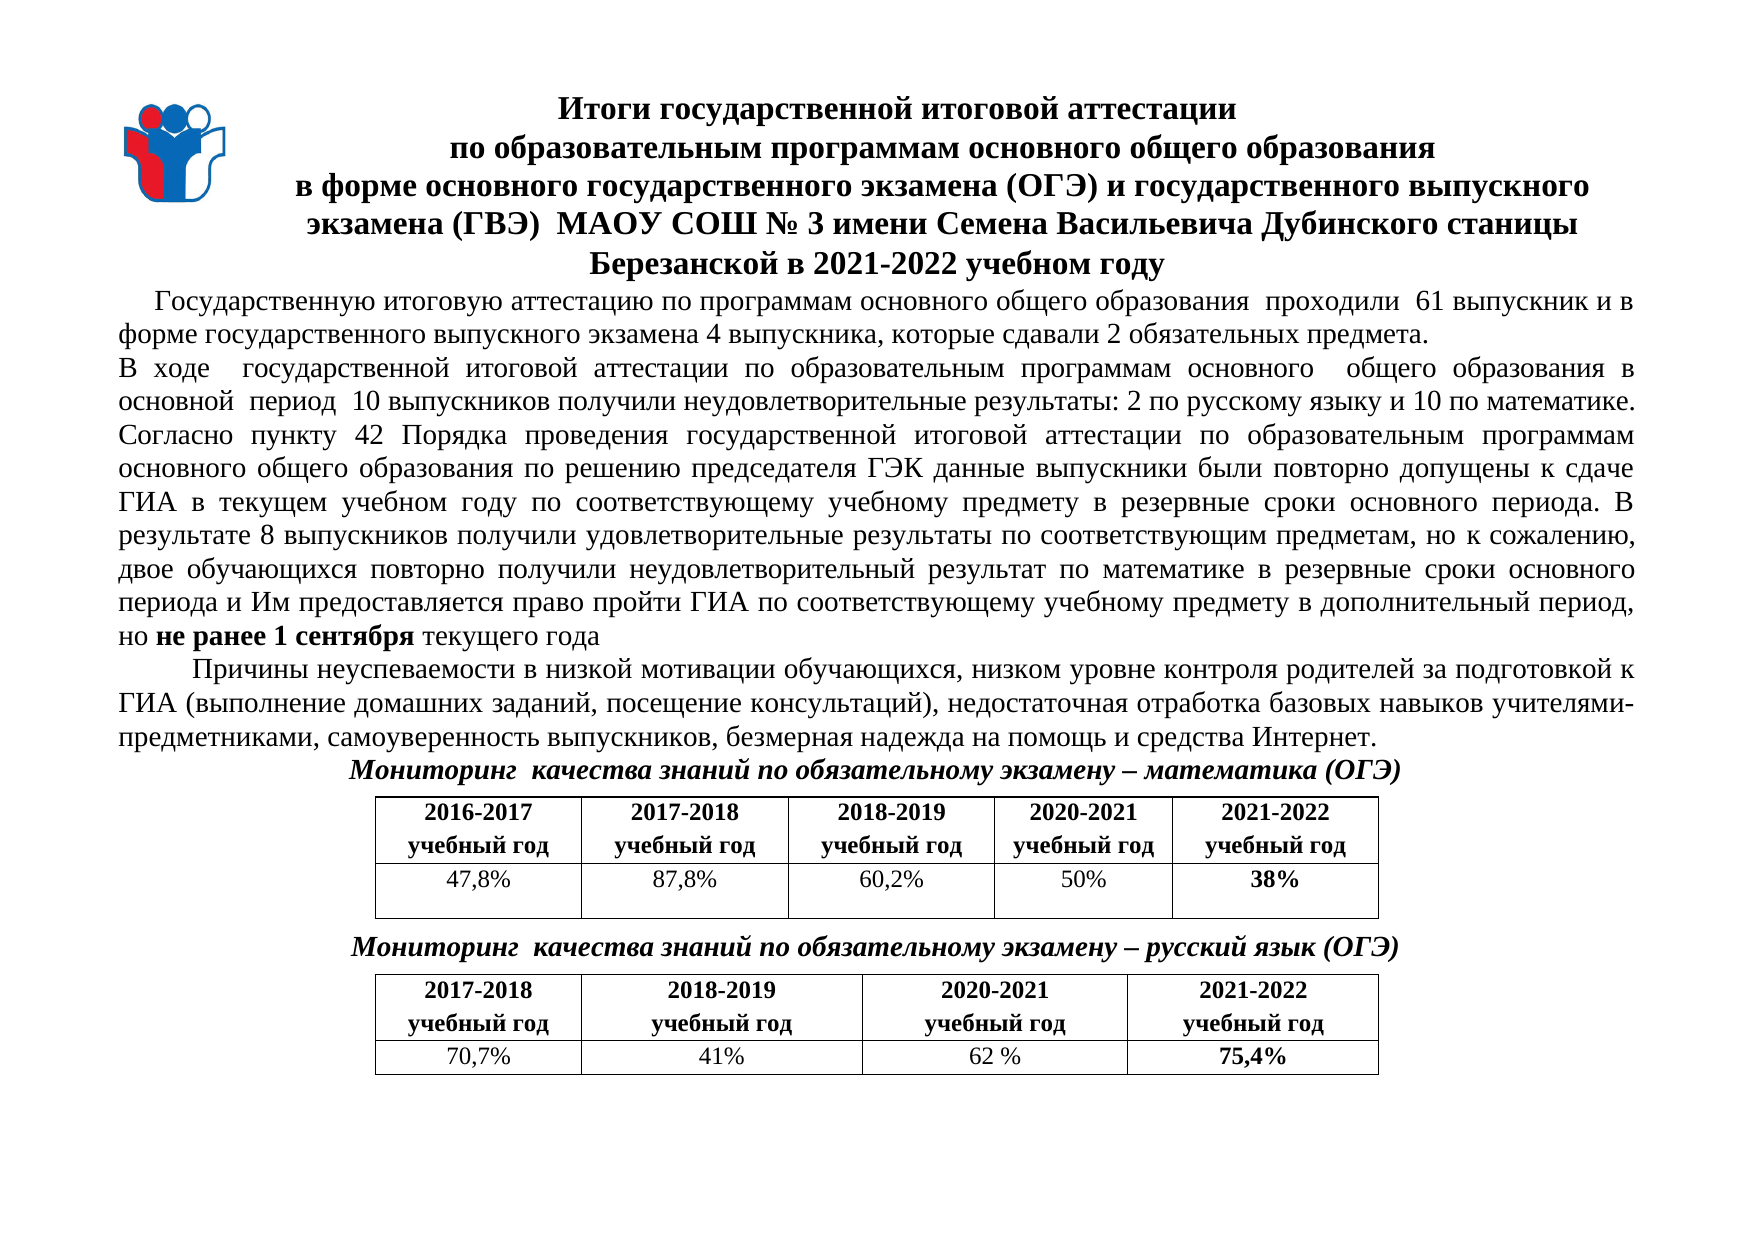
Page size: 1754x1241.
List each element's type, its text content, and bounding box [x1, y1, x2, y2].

table_header 2016-2017 учебный год [376, 798, 581, 863]
table_cell 38% [1173, 864, 1378, 918]
text Итоги государственной итоговой аттестации [231, 89, 1636, 127]
table_header 2021-2022 учебный год [1128, 975, 1378, 1040]
table_header 2017-2018 учебный год [582, 798, 788, 863]
table_cell 47,8% [376, 864, 581, 918]
table_header 2020-2021 учебный год [995, 798, 1172, 863]
table_cell 87,8% [582, 864, 788, 918]
picture [118, 88, 231, 216]
text В ходе государственной итоговой аттестации по образовательным программам основного общего образования в основной период 10 выпускников получили неудовлетворительные результаты: 2 по русскому языку и 10 по математике. Согласно пункту 42 Порядка проведения государственной итоговой аттестации по образовательным программам основного общего образования по решению председателя ГЭК данные выпускники были повторно допущены к сдаче ГИА в текущем учебном году по соответствующему учебному предмету в резервные сроки основного периода. В результате 8 выпускников получили удовлетворительные результаты по соответствующим предметам, но к сожалению, двое обучающихся повторно получили неудовлетворительный результат по математике в резервные сроки основного периода и Им предоставляется право пройти ГИА по соответствующему учебному предмету в дополнительный период, но не ранее 1 сентября текущего года [118, 350, 1636, 652]
list Государственную итоговую аттестацию по программам основного общего образования проходили 61 выпускник и в форме государственного выпускного экзамена 4 выпускника, которые сдавали 2 обязательных предмета. [118, 283, 1636, 350]
table_header 2017-2018 учебный год [376, 975, 581, 1040]
table_header 2018-2019 учебный год [582, 975, 862, 1040]
table_cell 62 % [863, 1041, 1127, 1074]
table_header 2018-2019 учебный год [789, 798, 994, 863]
text Мониторинг качества знаний по обязательному экзамену – математика (ОГЭ) [118, 752, 1636, 786]
table_cell 50% [995, 864, 1172, 918]
table_header 2021-2022 учебный год [1173, 798, 1378, 863]
list Мониторинг качества знаний по обязательному экзамену – русский язык (ОГЭ) [118, 929, 1636, 963]
table_cell 60,2% [789, 864, 994, 918]
text Причины неуспеваемости в низкой мотивации обучающихся, низком уровне контроля родителей за подготовкой к ГИА (выполнение домашних заданий, посещение консультаций), недостаточная отработка базовых навыков учителями-предметниками, самоуверенность выпускников, безмерная надежда на помощь и средства Интернет. [118, 652, 1636, 752]
text в форме основного государственного экзамена (ОГЭ) и государственного выпускного экзамена (ГВЭ) МАОУ СОШ № 3 имени Семена Васильевича Дубинского станицы Березанской в 2021-2022 учебном году [118, 165, 1636, 283]
table_cell 41% [582, 1041, 862, 1074]
table_header 2020-2021 учебный год [863, 975, 1127, 1040]
table_cell 70,7% [376, 1041, 581, 1074]
table_cell 75,4% [1128, 1041, 1378, 1074]
text по образовательным программам основного общего образования [231, 127, 1636, 165]
